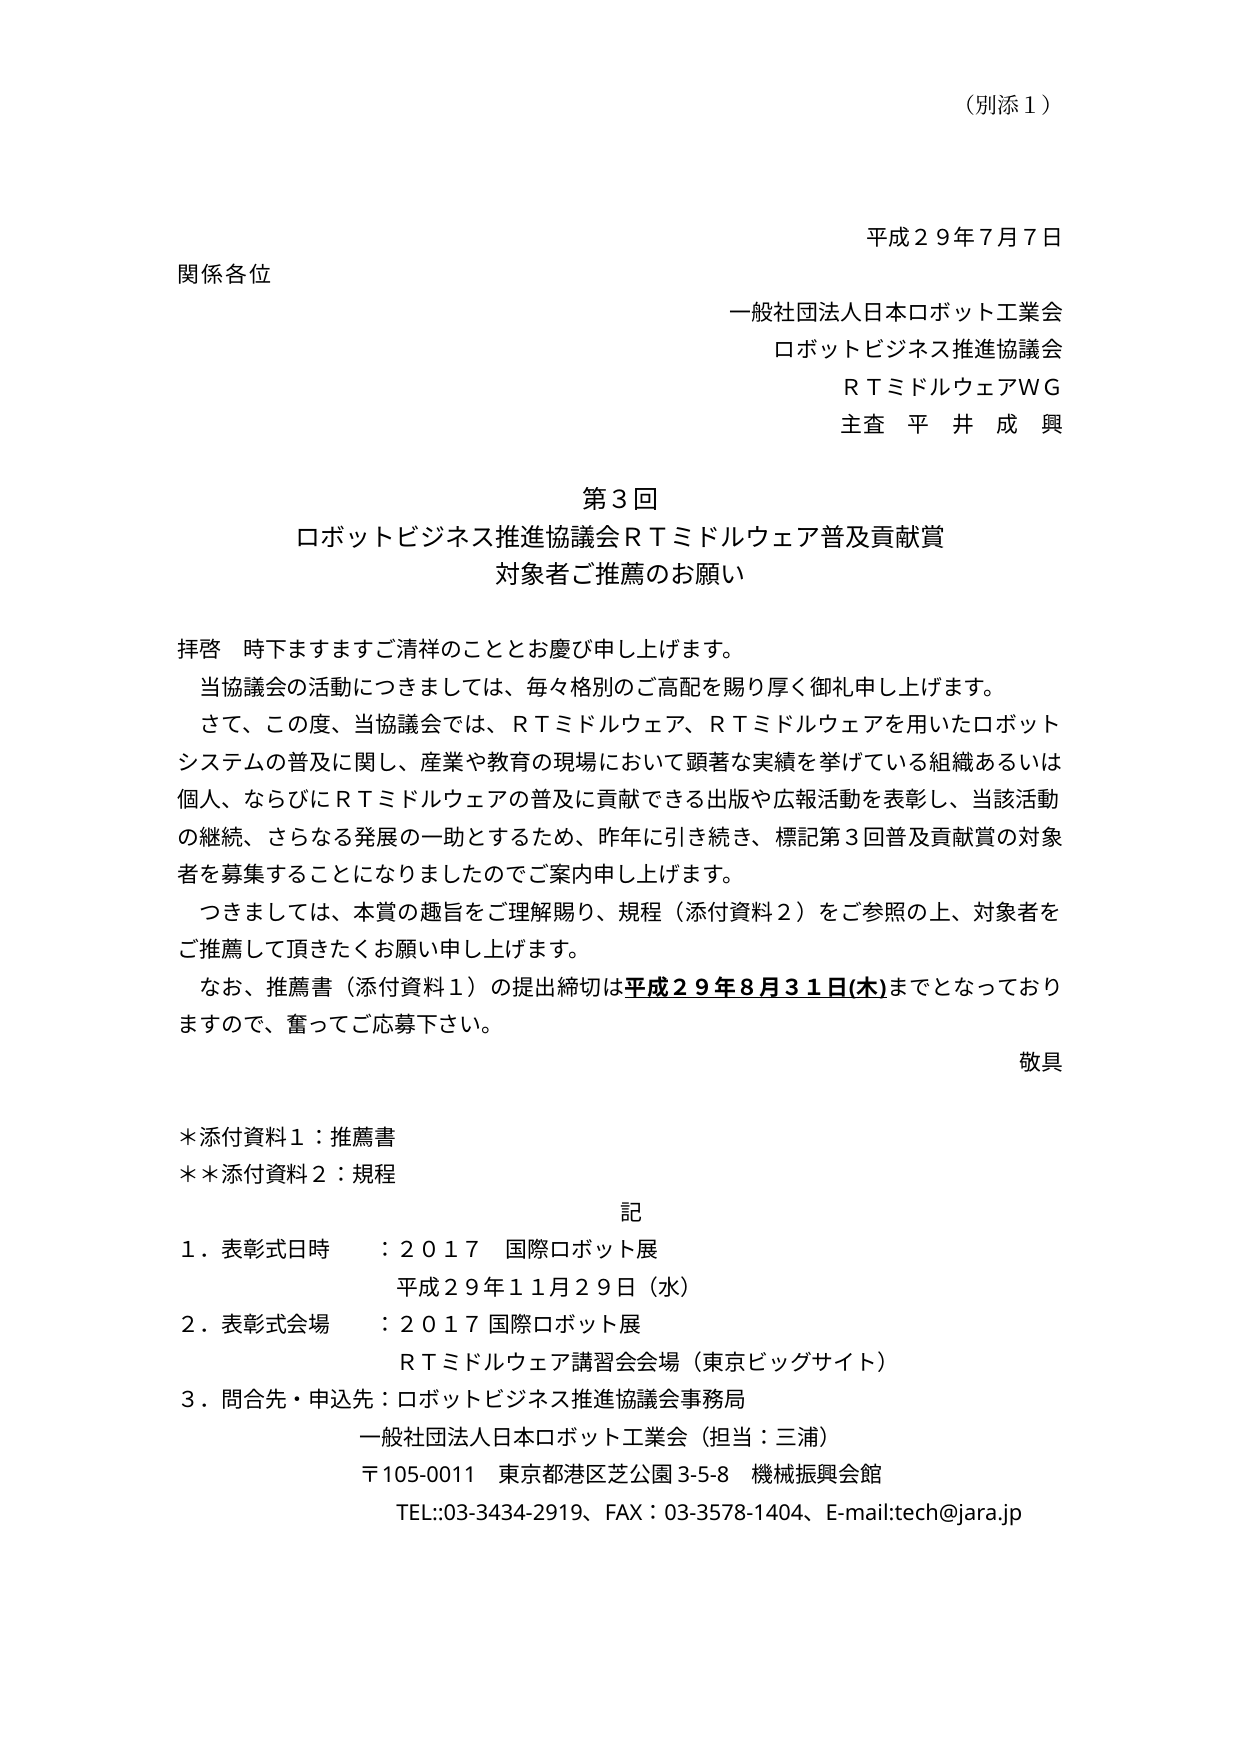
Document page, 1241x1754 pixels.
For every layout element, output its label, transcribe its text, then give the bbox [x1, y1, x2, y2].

text ロボットビジネス推進協議会ＲＴミドルウェア普及貢献賞 [177, 517, 1063, 554]
text ＲＴミドルウェア講習会会場（東京ビッグサイト） [177, 1342, 1063, 1379]
text さて、この度、当協議会では、ＲＴミドルウェア、ＲＴミドルウェアを用いたロボットシステムの普及に関し、産業や教育の現場において顕著な実績を挙げている組織あるいは個人、ならびにＲＴミドルウェアの普及に貢献できる出版や広報活動を表彰し、当該活動の継続、さらなる発展の一助とするため、昨年に引き続き、標記第３回普及貢献賞の対象者を募集することになりましたのでご案内申し上げます。 [177, 704, 1063, 892]
text TEL::03-3434-2919、FAX：03-3578-1404、E-mail:tech@jara.jp [177, 1492, 1063, 1529]
text 〒105-0011 東京都港区芝公園3-5-8 機械振興会館 [177, 1454, 1063, 1492]
text 関係各位 [177, 254, 1063, 292]
text ２．表彰式会場 ：２０１７ 国際ロボット展 [177, 1304, 1063, 1342]
text なお、推薦書（添付資料１）の提出締切は平成２９年８月３１日(木)までとなっておりますので、奮ってご応募下さい。 [177, 967, 1063, 1042]
text 当協議会の活動につきましては、毎々格別のご高配を賜り厚く御礼申し上げます。 [177, 667, 1063, 704]
text 第３回 [177, 479, 1063, 517]
text ロボットビジネス推進協議会 [177, 329, 1063, 367]
text 平成２９年１１月２９日（水） [177, 1267, 1063, 1304]
text 拝啓 時下ますますご清祥のこととお慶び申し上げます。 [177, 629, 1063, 667]
text 対象者ご推薦のお願い [177, 554, 1063, 592]
text 主査 平 井 成 興 [177, 404, 1063, 442]
text 平成２９年７月７日 [177, 217, 1063, 254]
text 記 [177, 1192, 1063, 1229]
text 一般社団法人日本ロボット工業会 [177, 292, 1063, 329]
text １．表彰式日時 ：２０１７ 国際ロボット展 [177, 1229, 1063, 1267]
text ＊添付資料１：推薦書 [177, 1117, 1063, 1154]
text ＊＊添付資料２：規程 [177, 1154, 1063, 1192]
text 敬具 [177, 1042, 1063, 1079]
text ＲＴミドルウェアＷＧ [177, 367, 1063, 404]
text 一般社団法人日本ロボット工業会（担当：三浦） [177, 1417, 1063, 1454]
text つきましては、本賞の趣旨をご理解賜り、規程（添付資料２）をご参照の上、対象者をご推薦して頂きたくお願い申し上げます。 [177, 892, 1063, 967]
text ３．問合先・申込先：ロボットビジネス推進協議会事務局 [177, 1379, 1063, 1417]
